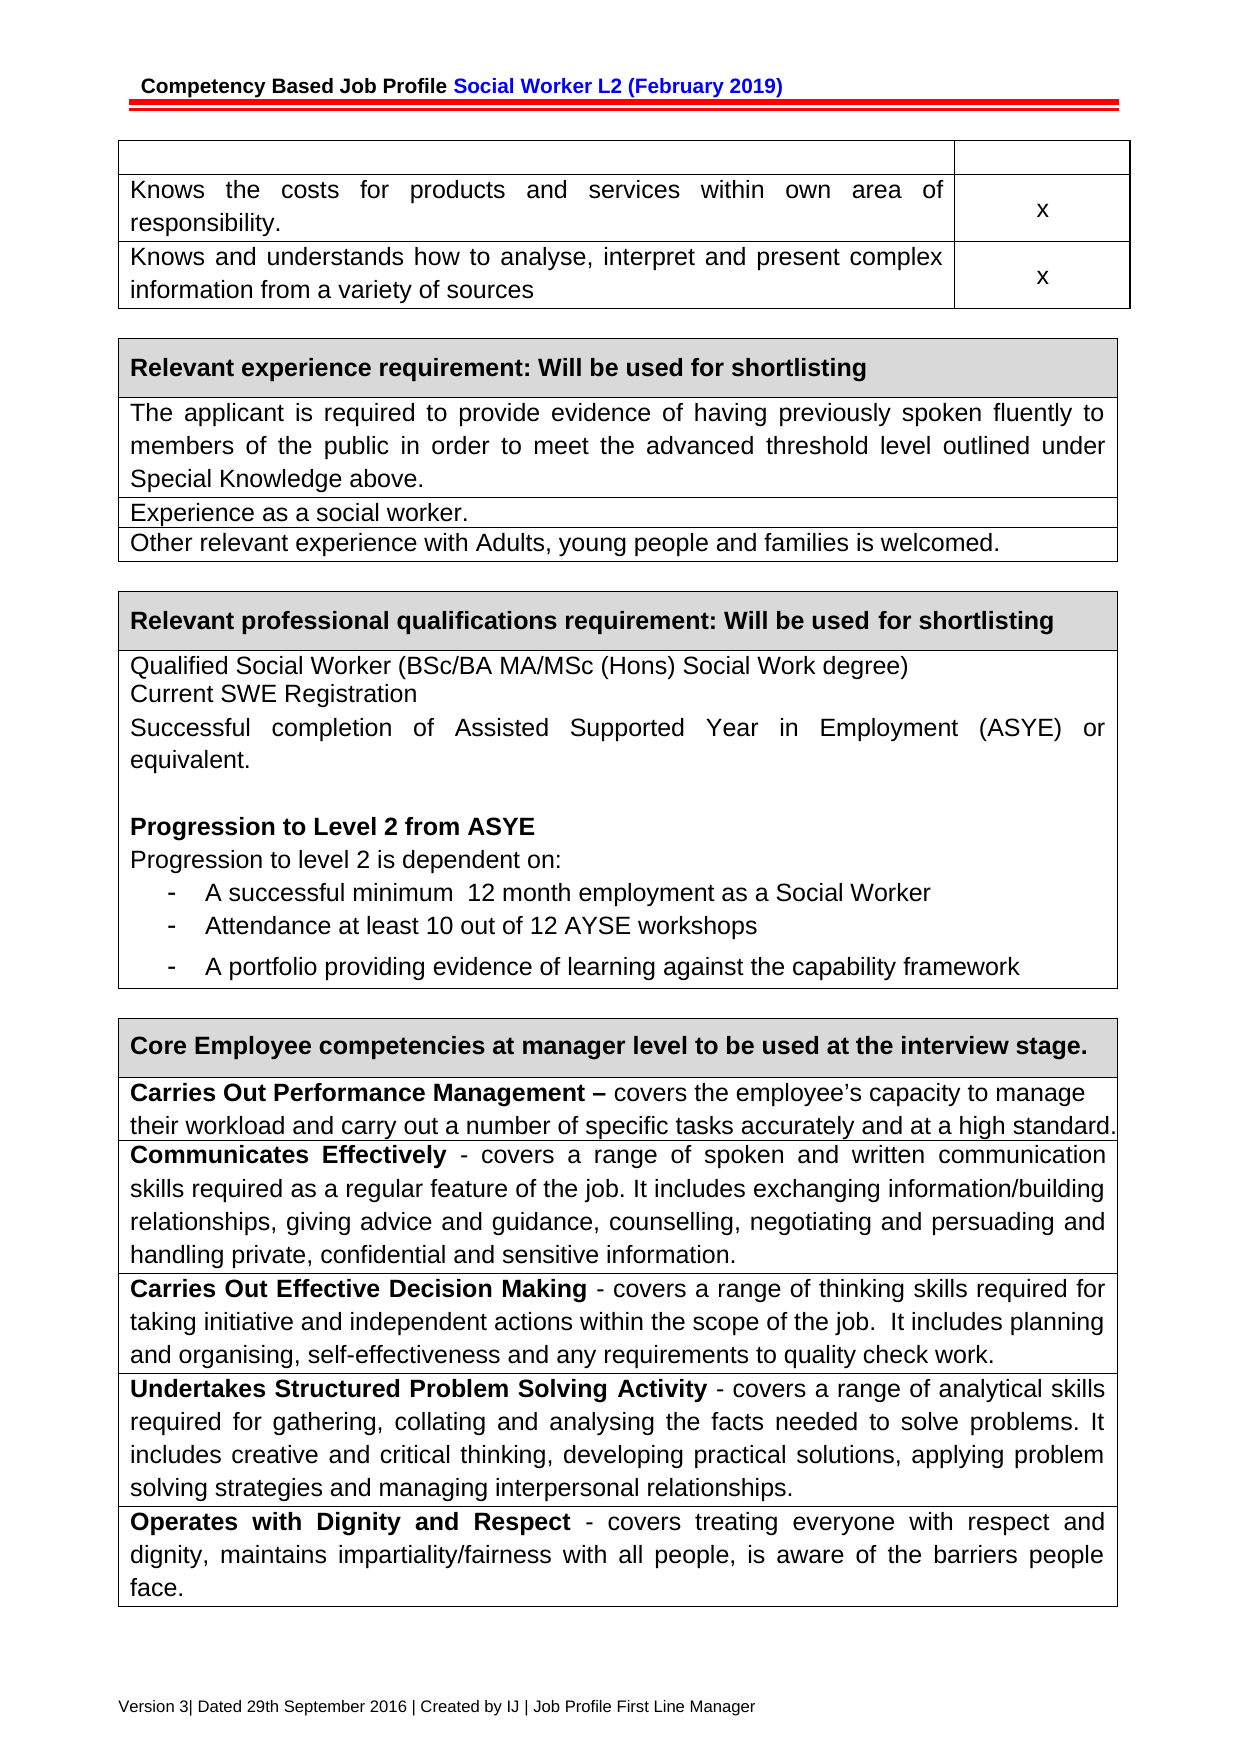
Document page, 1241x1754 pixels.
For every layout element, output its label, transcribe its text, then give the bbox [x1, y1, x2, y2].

table_cell Undertakes Structured Problem Solving Activity - covers a range of analytical skills required for gathering, collating and analysing the facts needed to solve problems. It includes creative and critical thinking, developing practical solutions, applying problem solving strategies and managing interpersonal relationships. [119, 1374, 1117, 1506]
table_cell Experience as a social worker. [119, 498, 1117, 527]
table_header Relevant experience requirement: Will be used for shortlisting [119, 339, 1117, 397]
table_cell The applicant is required to provide evidence of having previously spoken fluently to members of the public in order to meet the advanced threshold level outlined under Special Knowledge above. [119, 398, 1117, 497]
table_header Relevant professional qualifications requirement: Will be used for shortlisting [119, 592, 1117, 650]
table_cell Qualified Social Worker (BSc/BA MA/MSc (Hons) Social Work degree) Current SWE Registration Successful completion of Assisted Supported Year in Employment (ASYE) or equivalent. Progression to Level 2 from ASYE Progression to level 2 is dependent on: A successful minimum 12 month employment as a Social Worker Attendance at least 10 out of 12 AYSE workshops A portfolio providing evidence of learning against the capability framework [119, 651, 1117, 988]
table_cell x [955, 242, 1129, 308]
table_header Core Employee competencies at manager level to be used at the interview stage. [119, 1019, 1117, 1077]
table_cell Communicates Effectively - covers a range of spoken and written communication skills required as a regular feature of the job. It includes exchanging information/building relationships, giving advice and guidance, counselling, negotiating and persuading and handling private, confidential and sensitive information. [119, 1141, 1117, 1273]
table_cell Carries Out Effective Decision Making - covers a range of thinking skills required for taking initiative and independent actions within the scope of the job. It includes planning and organising, self-effectiveness and any requirements to quality check work. [119, 1274, 1117, 1373]
table_cell x [955, 141, 1129, 174]
table_cell Operates with Dignity and Respect - covers treating everyone with respect and dignity, maintains impartiality/fairness with all people, is aware of the barriers people face. [119, 1507, 1117, 1606]
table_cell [119, 141, 954, 174]
table_cell x [955, 175, 1129, 241]
table_cell Knows the costs for products and services within own area of responsibility. [119, 175, 954, 241]
table_cell Knows and understands how to analyse, interpret and present complex information from a variety of sources [119, 242, 954, 308]
table_cell Carries Out Performance Management – covers the employee’s capacity to manage their workload and carry out a number of specific tasks accurately and at a high standard. [119, 1078, 1117, 1139]
table_cell Other relevant experience with Adults, young people and families is welcomed. [119, 528, 1117, 561]
